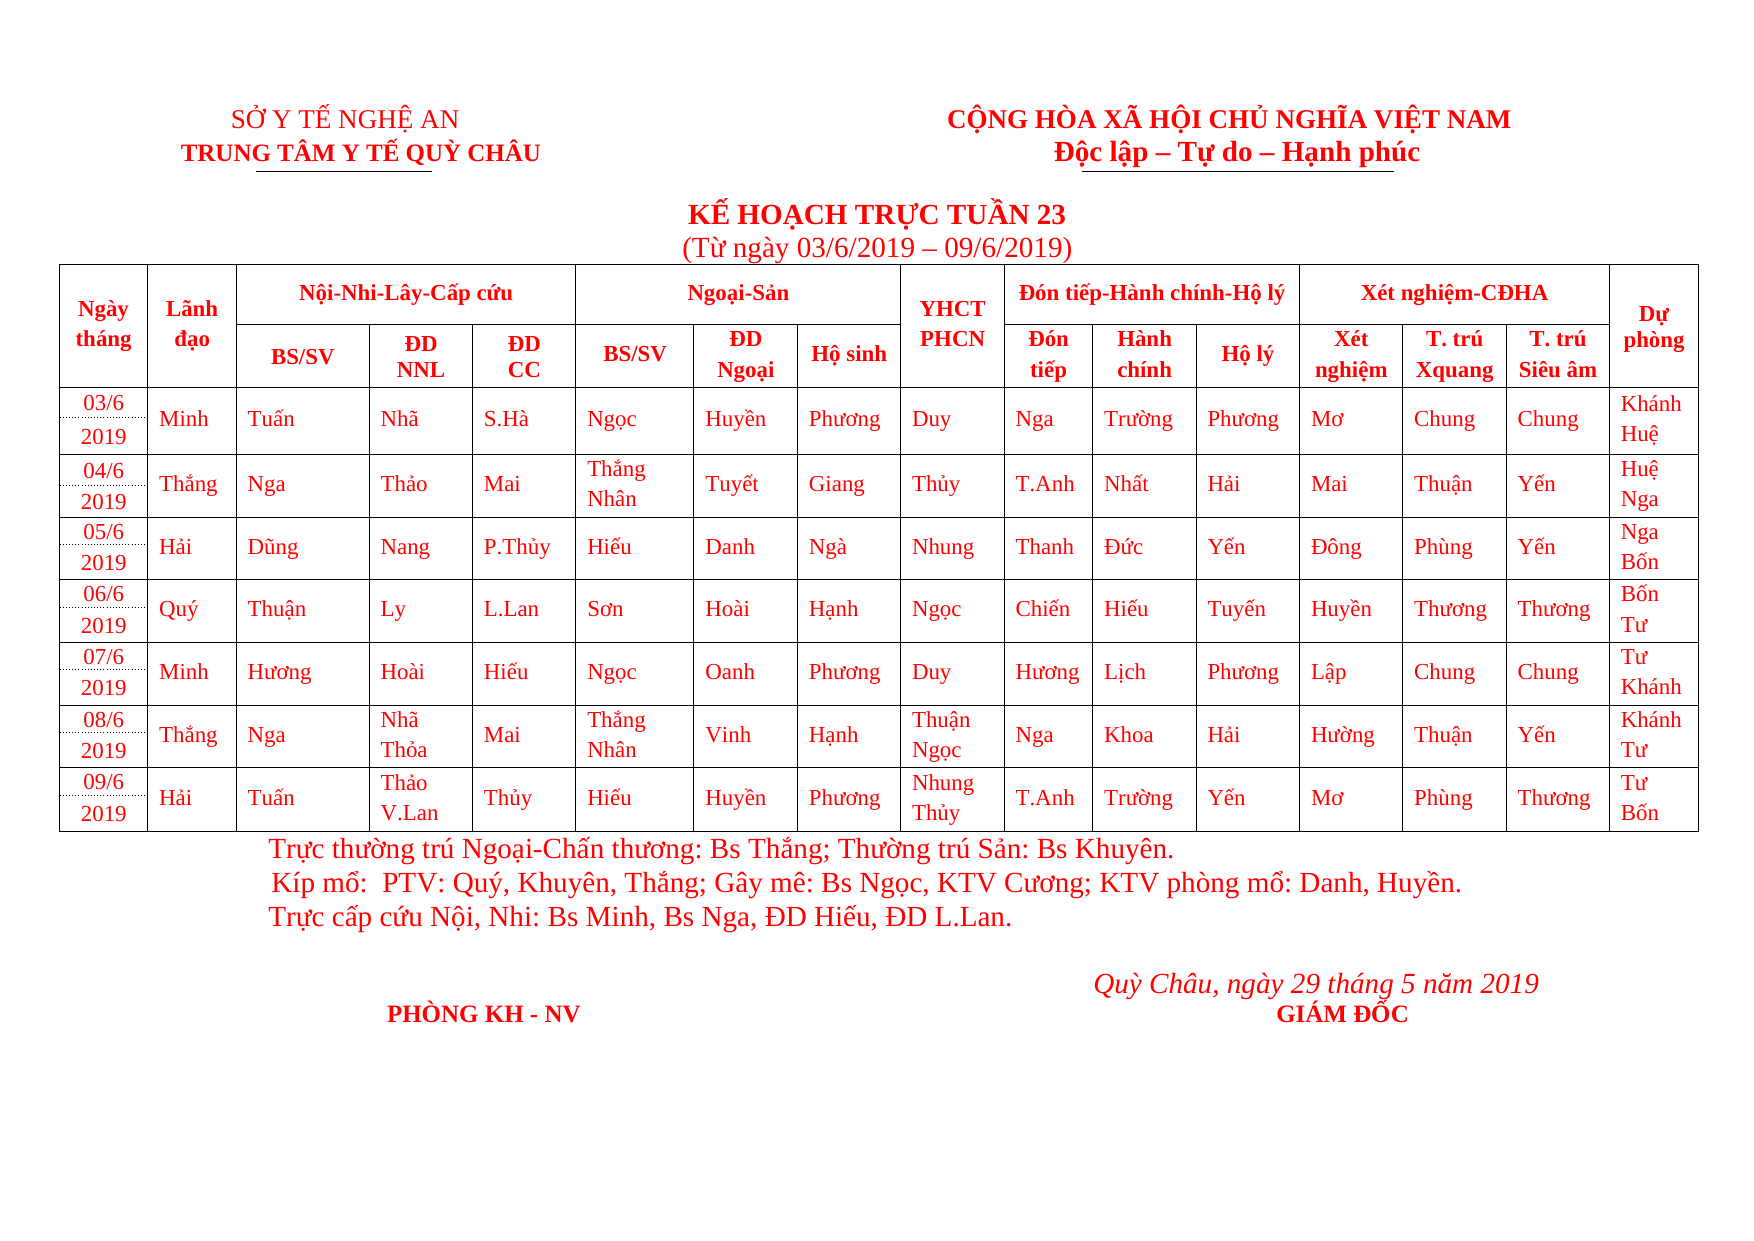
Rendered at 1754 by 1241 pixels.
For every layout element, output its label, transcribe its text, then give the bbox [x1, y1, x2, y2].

table_cell Huyền [1300, 580, 1402, 642]
table_cell Nga [237, 455, 369, 517]
table_cell 2019 [60, 417, 147, 454]
table_header YHCT PHCN [901, 265, 1004, 387]
table_cell Ngọc [576, 643, 693, 704]
table_cell Vinh [694, 706, 797, 767]
table_cell Giang [798, 455, 900, 517]
text Trực thường trú Ngoại-Chấn thương: Bs Thắng; Thường trú Sản: Bs Khuyên. [118, 832, 1636, 865]
table_cell Ly [370, 580, 472, 642]
table_cell Hiếu [1093, 580, 1196, 642]
table_cell 2019 [60, 544, 147, 579]
table_cell 04/6 [60, 455, 147, 485]
table_header Lãnh đạo [148, 265, 236, 387]
table_cell Dũng [237, 518, 369, 579]
table_cell Sơn [576, 580, 693, 642]
table_cell T. trú Xquang [1403, 325, 1506, 387]
table_cell Xét nghiệm [1300, 325, 1402, 387]
table_cell Thủy [901, 455, 1004, 517]
table_cell Phùng [1403, 768, 1506, 831]
table_cell Phương [798, 768, 900, 831]
table_cell Nhung [901, 518, 1004, 579]
table_cell Phương [798, 643, 900, 704]
table_cell Thắng [148, 455, 236, 517]
table_cell Hải [1197, 455, 1299, 517]
table_cell Đón tiếp [1005, 325, 1092, 387]
table_cell Chung [1507, 643, 1609, 704]
table_cell Hành chính [1093, 325, 1196, 387]
table_cell Mai [1300, 455, 1402, 517]
text Kíp mổ: PTV: Quý, Khuyên, Thắng; Gây mê: Bs Ngọc, KTV Cương; KTV phòng mổ: Danh, Huyền. [118, 865, 1636, 899]
table_cell Nhung Thủy [901, 768, 1004, 831]
table_cell Thuận Ngọc [901, 706, 1004, 767]
table_cell 06/6 [60, 580, 147, 607]
table_cell Minh [148, 388, 236, 454]
table_cell Thủy [473, 768, 575, 831]
table_cell Hường [1300, 706, 1402, 767]
table_cell Mai [473, 706, 575, 767]
table_cell Minh [148, 643, 236, 704]
table_cell Hương [237, 643, 369, 704]
table_cell Thương [1507, 768, 1609, 831]
table_cell 07/6 [60, 643, 147, 669]
table_cell BS/SV [237, 325, 369, 387]
table_cell Phương [798, 388, 900, 454]
table_cell Thắng Nhân [576, 455, 693, 517]
table_cell Thắng [148, 706, 236, 767]
table_cell Quý [148, 580, 236, 642]
table_cell Hạnh [798, 706, 900, 767]
table_header Nội-Nhi-Lây-Cấp cứu [237, 265, 575, 324]
table_cell Tuấn [237, 388, 369, 454]
text KẾ HOẠCH TRỰC TUẦN 23 [118, 197, 1636, 230]
table_cell Mơ [1300, 768, 1402, 831]
text (Từ ngày 03/6/2019 – 09/6/2019) [118, 230, 1636, 264]
table_cell L.Lan [473, 580, 575, 642]
table_cell Yến [1197, 518, 1299, 579]
table_cell Khoa [1093, 706, 1196, 767]
table_cell Huyền [694, 388, 797, 454]
table_cell Nhã [370, 388, 472, 454]
table_cell Nga [1005, 706, 1092, 767]
table_cell Chung [1403, 388, 1506, 454]
table_cell Hải [148, 768, 236, 831]
table_cell Hoài [694, 580, 797, 642]
table_cell Khánh Huệ [1610, 388, 1698, 454]
table_cell Thảo [370, 455, 472, 517]
table_cell Ngọc [576, 388, 693, 454]
table_cell Huệ Nga [1610, 455, 1698, 517]
table_cell Trường [1093, 388, 1196, 454]
table_cell Chung [1403, 643, 1506, 704]
table_cell 09/6 [60, 768, 147, 794]
table_cell Hiếu [473, 643, 575, 704]
table_cell Ngà [798, 518, 900, 579]
table_cell Hải [148, 518, 236, 579]
table_cell Thảo V.Lan [370, 768, 472, 831]
table_cell 05/6 [60, 518, 147, 544]
table_cell Hiếu [576, 518, 693, 579]
table_header Dự phòng [1610, 265, 1698, 387]
table_cell Hộ sinh [798, 325, 900, 387]
table_cell 2019 [60, 732, 147, 767]
table_cell Tuấn [237, 768, 369, 831]
text SỞ Y TẾ NGHỆ AN CỘNG HÒA XÃ HỘI CHỦ NGHĨA VIỆT NAM [118, 103, 1636, 134]
table_cell Nga Bốn [1610, 518, 1698, 579]
table_cell Yến [1197, 768, 1299, 831]
text TRUNG TÂM Y TẾ QUỲ CHÂU Độc lập – Tự do – Hạnh phúc [118, 134, 1636, 168]
table_cell Nhất [1093, 455, 1196, 517]
table_cell T.Anh [1005, 455, 1092, 517]
table_cell Chung [1507, 388, 1609, 454]
table_cell Yến [1507, 455, 1609, 517]
table_cell Đức [1093, 518, 1196, 579]
table_cell ĐD NNL [370, 325, 472, 387]
table_cell Đông [1300, 518, 1402, 579]
table_cell 03/6 [60, 388, 147, 417]
table_cell Phương [1197, 643, 1299, 704]
table_cell Nang [370, 518, 472, 579]
table_cell 2019 [60, 607, 147, 642]
table_cell S.Hà [473, 388, 575, 454]
table_cell T. trú Siêu âm [1507, 325, 1609, 387]
table_cell 2019 [60, 485, 147, 517]
table_cell Mai [473, 455, 575, 517]
table_header Xét nghiệm-CĐHA [1300, 265, 1609, 324]
table_cell T.Anh [1005, 768, 1092, 831]
table_cell Nga [237, 706, 369, 767]
table_cell Tư Bốn [1610, 768, 1698, 831]
table_cell BS/SV [576, 325, 693, 387]
table_cell Chiến [1005, 580, 1092, 642]
table_cell Thương [1403, 580, 1506, 642]
text Trực cấp cứu Nội, Nhi: Bs Minh, Bs Nga, ĐD Hiếu, ĐD L.Lan. [118, 899, 1636, 966]
table_cell Tuyết [694, 455, 797, 517]
table_cell 2019 [60, 669, 147, 704]
table_cell Thuận [1403, 706, 1506, 767]
table_header Ngoại-Sản [576, 265, 900, 324]
table_cell Lịch [1093, 643, 1196, 704]
table_header Đón tiếp-Hành chính-Hộ lý [1005, 265, 1299, 324]
table_cell Yến [1507, 518, 1609, 579]
table_cell Nhã Thỏa [370, 706, 472, 767]
table_cell Duy [901, 388, 1004, 454]
table_cell P.Thủy [473, 518, 575, 579]
table_cell Hoài [370, 643, 472, 704]
table_cell Danh [694, 518, 797, 579]
table_cell Thanh [1005, 518, 1092, 579]
text PHÒNG KH - NV GIÁM ĐỐC [118, 999, 1636, 1028]
table_cell Thắng Nhân [576, 706, 693, 767]
table_cell Trường [1093, 768, 1196, 831]
table_cell ĐD CC [473, 325, 575, 387]
table_cell Khánh Tư [1610, 706, 1698, 767]
table_cell Ngọc [901, 580, 1004, 642]
table_cell Thuận [1403, 455, 1506, 517]
table_cell Hải [1197, 706, 1299, 767]
text Quỳ Châu, ngày 29 tháng 5 năm 2019 [118, 966, 1636, 999]
table_cell Thương [1507, 580, 1609, 642]
table_cell Thuận [237, 580, 369, 642]
table_cell Oanh [694, 643, 797, 704]
table_cell Hạnh [798, 580, 900, 642]
table_cell Hộ lý [1197, 325, 1299, 387]
table_cell ĐD Ngoại [694, 325, 797, 387]
table_cell Yến [1507, 706, 1609, 767]
table_cell Bốn Tư [1610, 580, 1698, 642]
table_cell Duy [901, 643, 1004, 704]
table_cell Lập [1300, 643, 1402, 704]
table_cell Phương [1197, 388, 1299, 454]
table_cell Huyền [694, 768, 797, 831]
table_cell Hiếu [576, 768, 693, 831]
table_cell Tư Khánh [1610, 643, 1698, 704]
table_cell Mơ [1300, 388, 1402, 454]
table_cell Tuyến [1197, 580, 1299, 642]
table_cell Hương [1005, 643, 1092, 704]
table_cell Phùng [1403, 518, 1506, 579]
table_cell 08/6 [60, 706, 147, 732]
table_cell 2019 [60, 795, 147, 831]
table_cell Nga [1005, 388, 1092, 454]
table_header Ngày tháng [60, 265, 147, 387]
